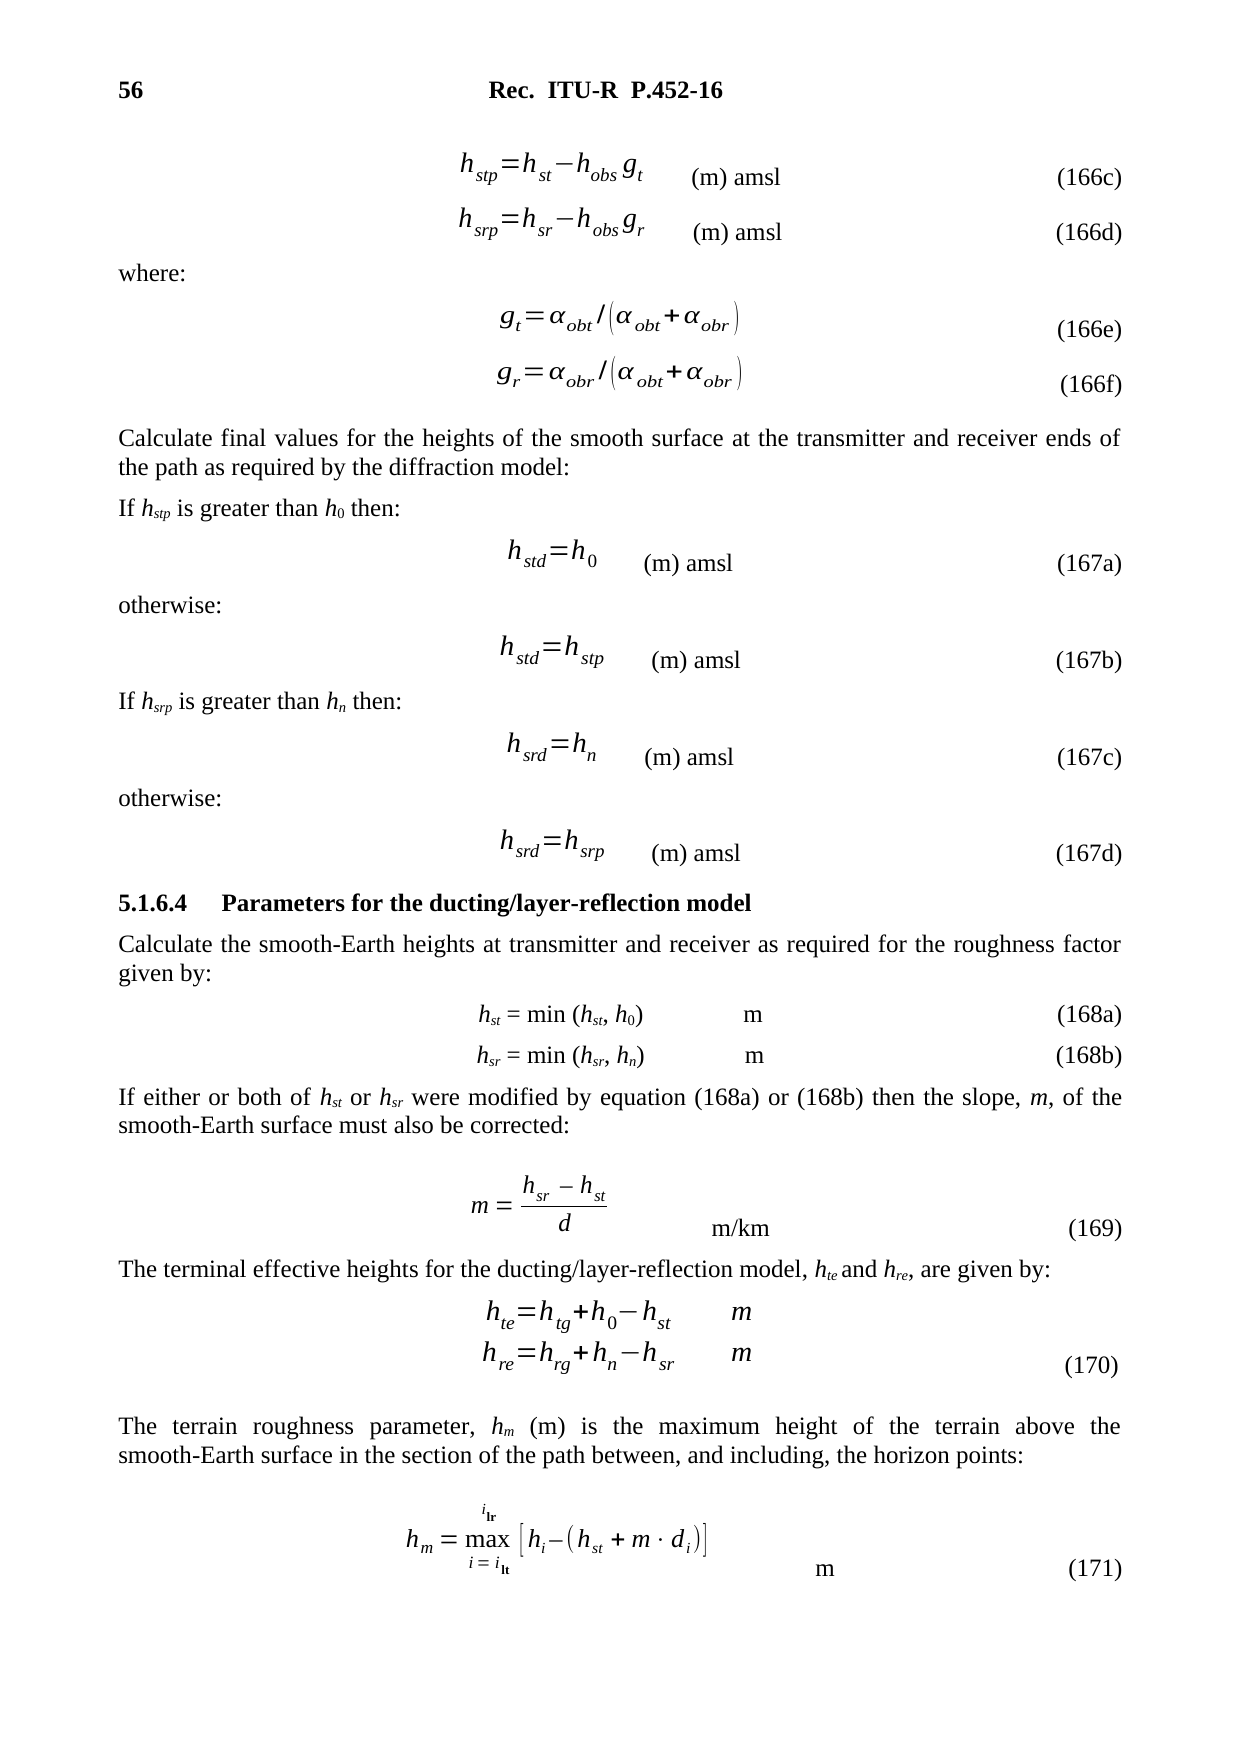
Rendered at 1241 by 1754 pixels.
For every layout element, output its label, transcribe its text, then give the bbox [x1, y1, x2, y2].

text The terrain roughness parameter, hm (m) is the maximum height of the terrain above the smooth-Earth surface in the section of the path between, and including, the horizon points: [118, 1411, 1122, 1468]
text Calculate final values for the heights of the smooth surface at the transmitter and receiver ends of the path as required by the diffraction model: [118, 423, 1122, 481]
text otherwise: [118, 783, 1122, 812]
text Calculate the smooth-Earth heights at transmitter and receiver as required for the roughness factor given by: [118, 929, 1122, 987]
text hst = min (hst, h0) m (168a) [118, 999, 1122, 1028]
text (m) amsl (166d) [118, 203, 1122, 246]
text If hstp is greater than h0 then: [118, 493, 1122, 522]
text (m) amsl (167a) [118, 534, 1122, 577]
text (m) amsl (167c) [118, 728, 1122, 771]
text m/km (169) [118, 1171, 1122, 1242]
text (170) [118, 1296, 1122, 1379]
text If either or both of hst or hsr were modified by equation (168a) or (168b) then the slope, m, of the smooth-Earth surface must also be corrected: [118, 1082, 1122, 1139]
text (166e) [118, 300, 1122, 343]
subtitle 5.1.6.4 Parameters for the ducting/layer-reflection model [118, 888, 1122, 917]
text otherwise: [118, 590, 1122, 618]
text (m) amsl (167b) [118, 631, 1122, 674]
text (166f) [118, 355, 1122, 398]
text (m) amsl (167d) [118, 824, 1122, 867]
text hsr = min (hsr, hn) m (168b) [118, 1041, 1122, 1069]
text If hsrp is greater than hn then: [118, 686, 1122, 715]
text The terminal effective heights for the ducting/layer-reflection model, hte and hre, are given by: [118, 1254, 1122, 1283]
text (m) amsl (166c) [118, 148, 1122, 191]
text where: [118, 258, 1122, 287]
text m (171) [118, 1500, 1122, 1582]
